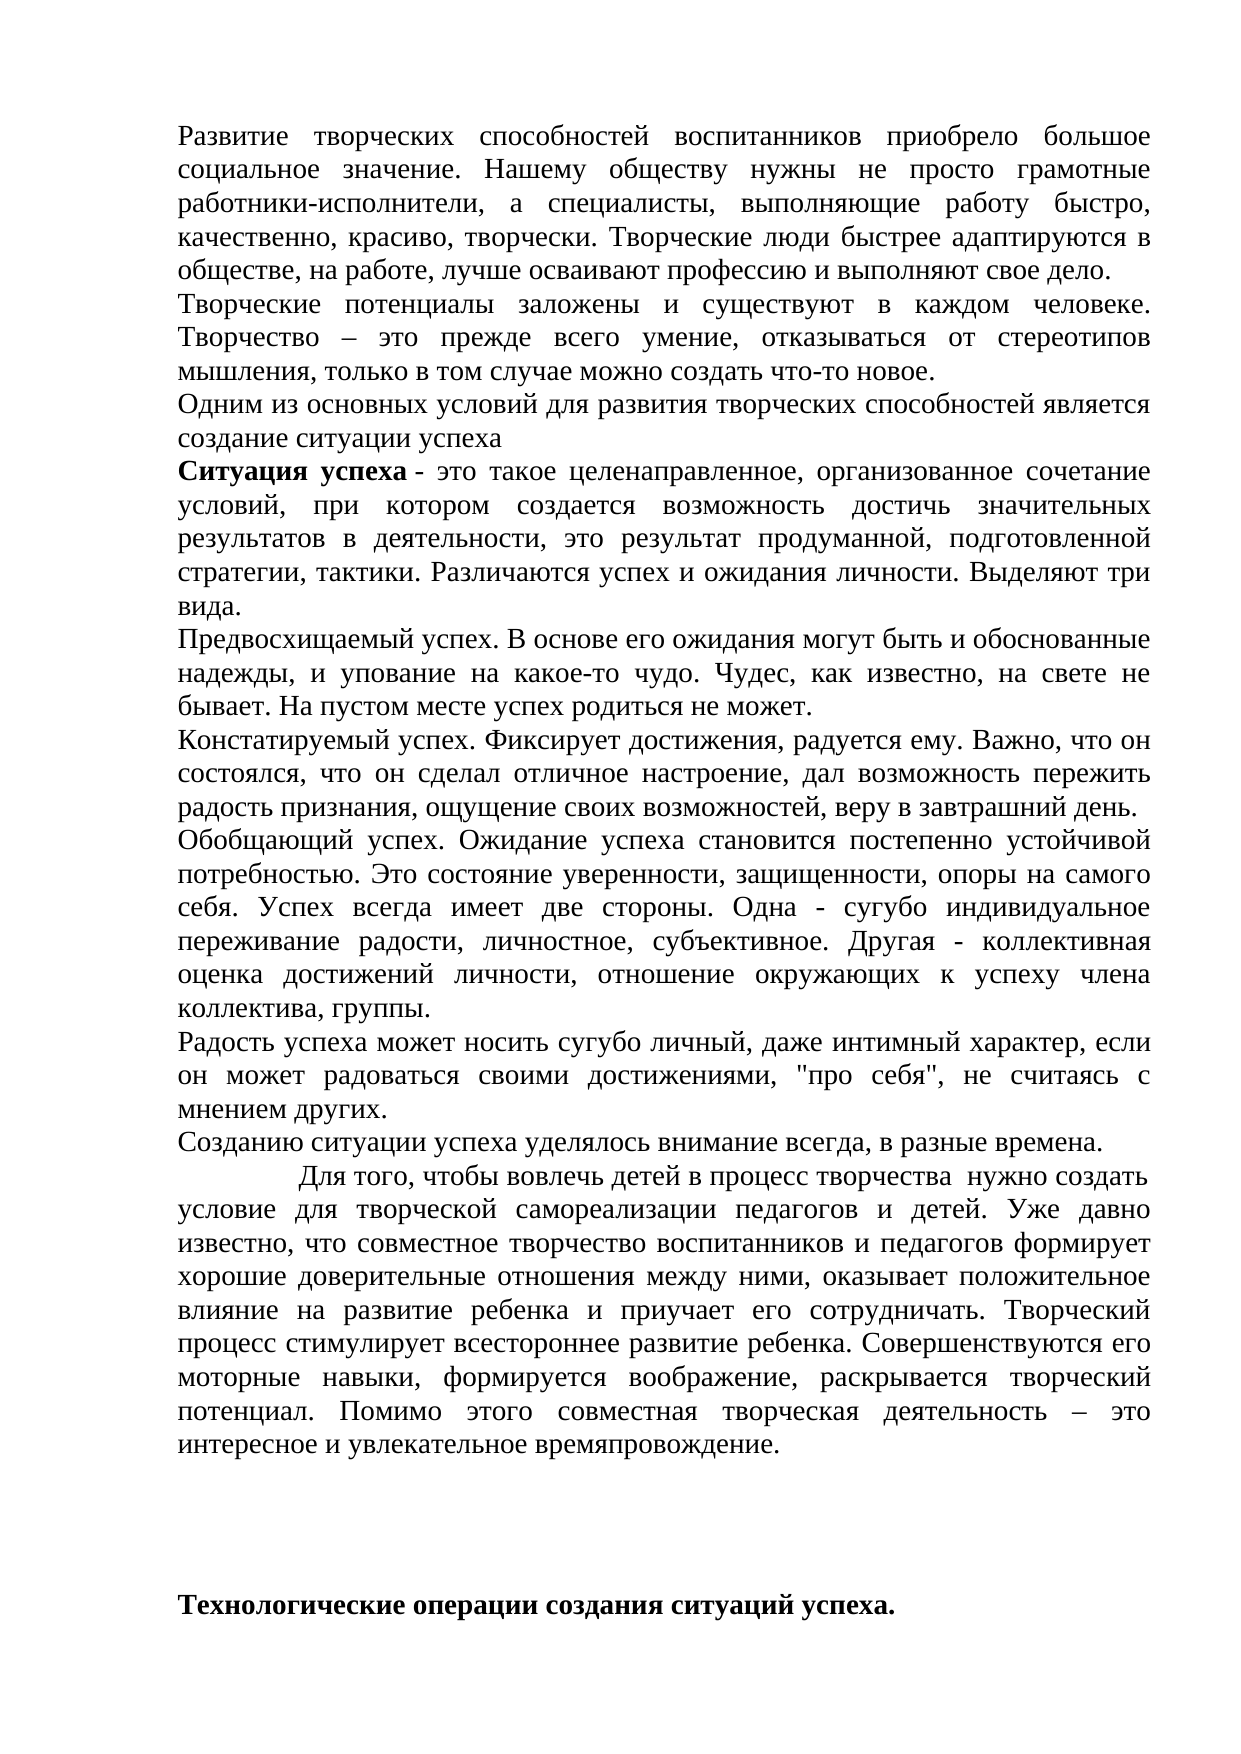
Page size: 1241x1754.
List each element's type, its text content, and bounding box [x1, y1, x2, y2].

text Одним из основных условий для развития творческих способностей является создание ситуации успеха [177, 386, 1152, 453]
text Радость успеха может носить сугубо личный, даже интимный характер, если он может радоваться своими достижениями, "про себя", не считаясь с мнением других. [177, 1024, 1152, 1124]
text Обобщающий успех. Ожидание успеха становится постепенно устойчивой потребностью. Это состояние уверенности, защищенности, опоры на самого себя. Успех всегда имеет две стороны. Одна - сугубо индивидуальное переживание радости, личностное, субъективное. Другая - коллективная оценка достижений личности, отношение окружающих к успеху члена коллектива, группы. [177, 822, 1152, 1024]
text Констатируемый успех. Фиксирует достижения, радуется ему. Важно, что он состоялся, что он сделал отличное настроение, дал возможность пережить радость признания, ощущение своих возможностей, веру в завтрашний день. [177, 722, 1152, 822]
text Созданию ситуации успеха уделялось внимание всегда, в разные времена. [177, 1124, 1152, 1158]
text Технологические операции создания ситуаций успеха. [177, 1587, 1152, 1620]
text Для того, чтобы вовлечь детей в процесс творчества нужно создать условие для творческой самореализации педагогов и детей. Уже давно известно, что совместное творчество воспитанников и педагогов формирует хорошие доверительные отношения между ними, оказывает положительное влияние на развитие ребенка и приучает его сотрудничать. Творческий процесс стимулирует всестороннее развитие ребенка. Совершенствуются его моторные навыки, формируется воображение, раскрывается творческий потенциал. Помимо этого совместная творческая деятельность – это интересное и увлекательное времяпровождение. [177, 1158, 1152, 1460]
text Развитие творческих способностей воспитанников приобрело большое социальное значение. Нашему обществу нужны не просто грамотные работники-исполнители, а специалисты, выполняющие работу быстро, качественно, красиво, творчески. Творческие люди быстрее адаптируются в обществе, на работе, лучше осваивают профессию и выполняют свое дело. [177, 118, 1152, 286]
text Ситуация успеха - это такое целенаправленное, организованное сочетание условий, при котором создается возможность достичь значительных результатов в деятельности, это результат продуманной, подготовленной стратегии, тактики. Различаются успех и ожидания личности. Выделяют три вида. [177, 453, 1152, 621]
text Творческие потенциалы заложены и существуют в каждом человеке. Творчество – это прежде всего умение, отказываться от стереотипов мышления, только в том случае можно создать что-то новое. [177, 286, 1152, 386]
text Предвосхищаемый успех. В основе его ожидания могут быть и обоснованные надежды, и упование на какое-то чудо. Чудес, как известно, на свете не бывает. На пустом месте успех родиться не может. [177, 621, 1152, 722]
